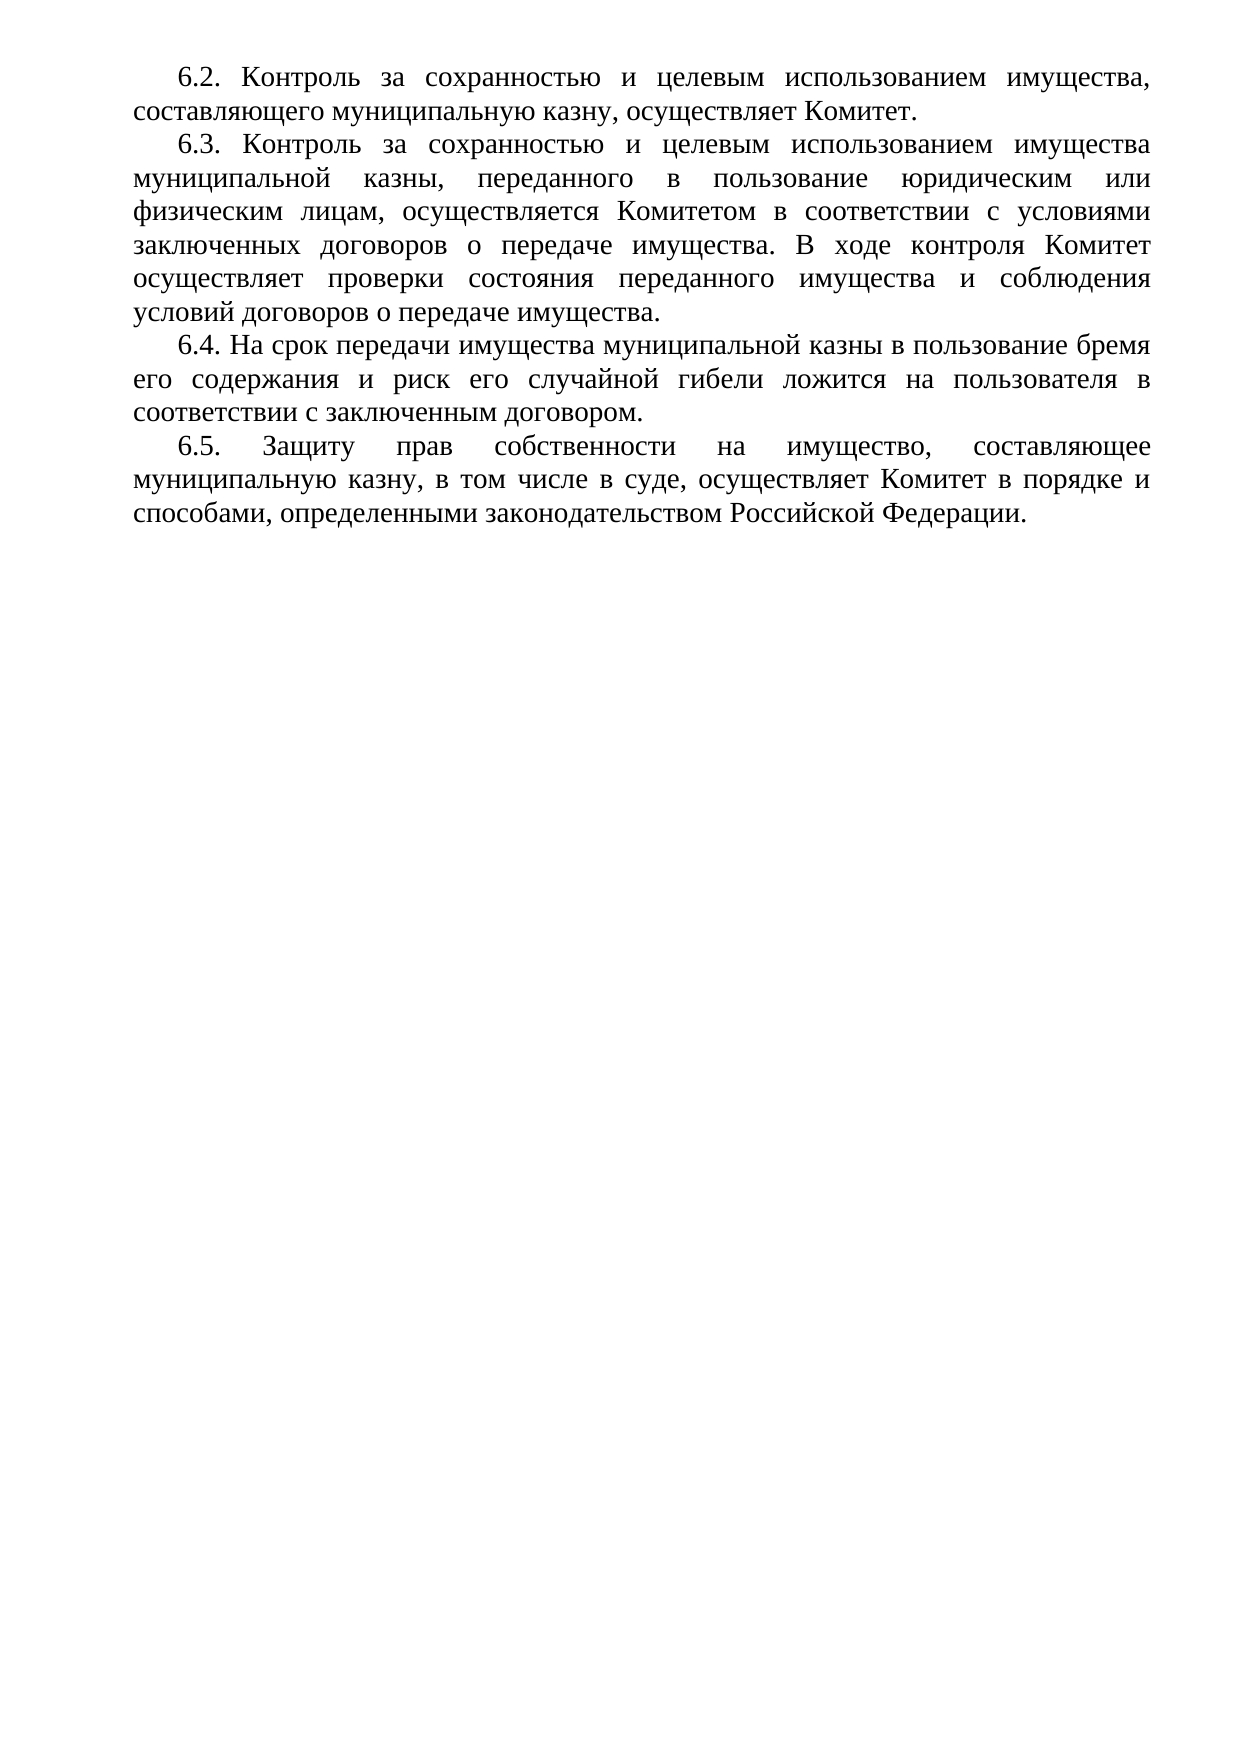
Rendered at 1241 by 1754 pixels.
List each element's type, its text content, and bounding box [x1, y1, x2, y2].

text 6.3. Контроль за сохранностью и целевым использованием имущества муниципальной казны, переданного в пользование юридическим или физическим лицам, осуществляется Комитетом в соответствии с условиями заключенных договоров о передаче имущества. В ходе контроля Комитет осуществляет проверки состояния переданного имущества и соблюдения условий договоров о передаче имущества. [133, 126, 1152, 327]
text 6.5. Защиту прав собственности на имущество, составляющее муниципальную казну, в том числе в суде, осуществляет Комитет в порядке и способами, определенными законодательством Российской Федерации. [133, 428, 1152, 529]
text 6.4. На срок передачи имущества муниципальной казны в пользование бремя его содержания и риск его случайной гибели ложится на пользователя в соответствии с заключенным договором. [133, 327, 1152, 428]
text 6.2. Контроль за сохранностью и целевым использованием имущества, составляющего муниципальную казну, осуществляет Комитет. [133, 59, 1152, 126]
